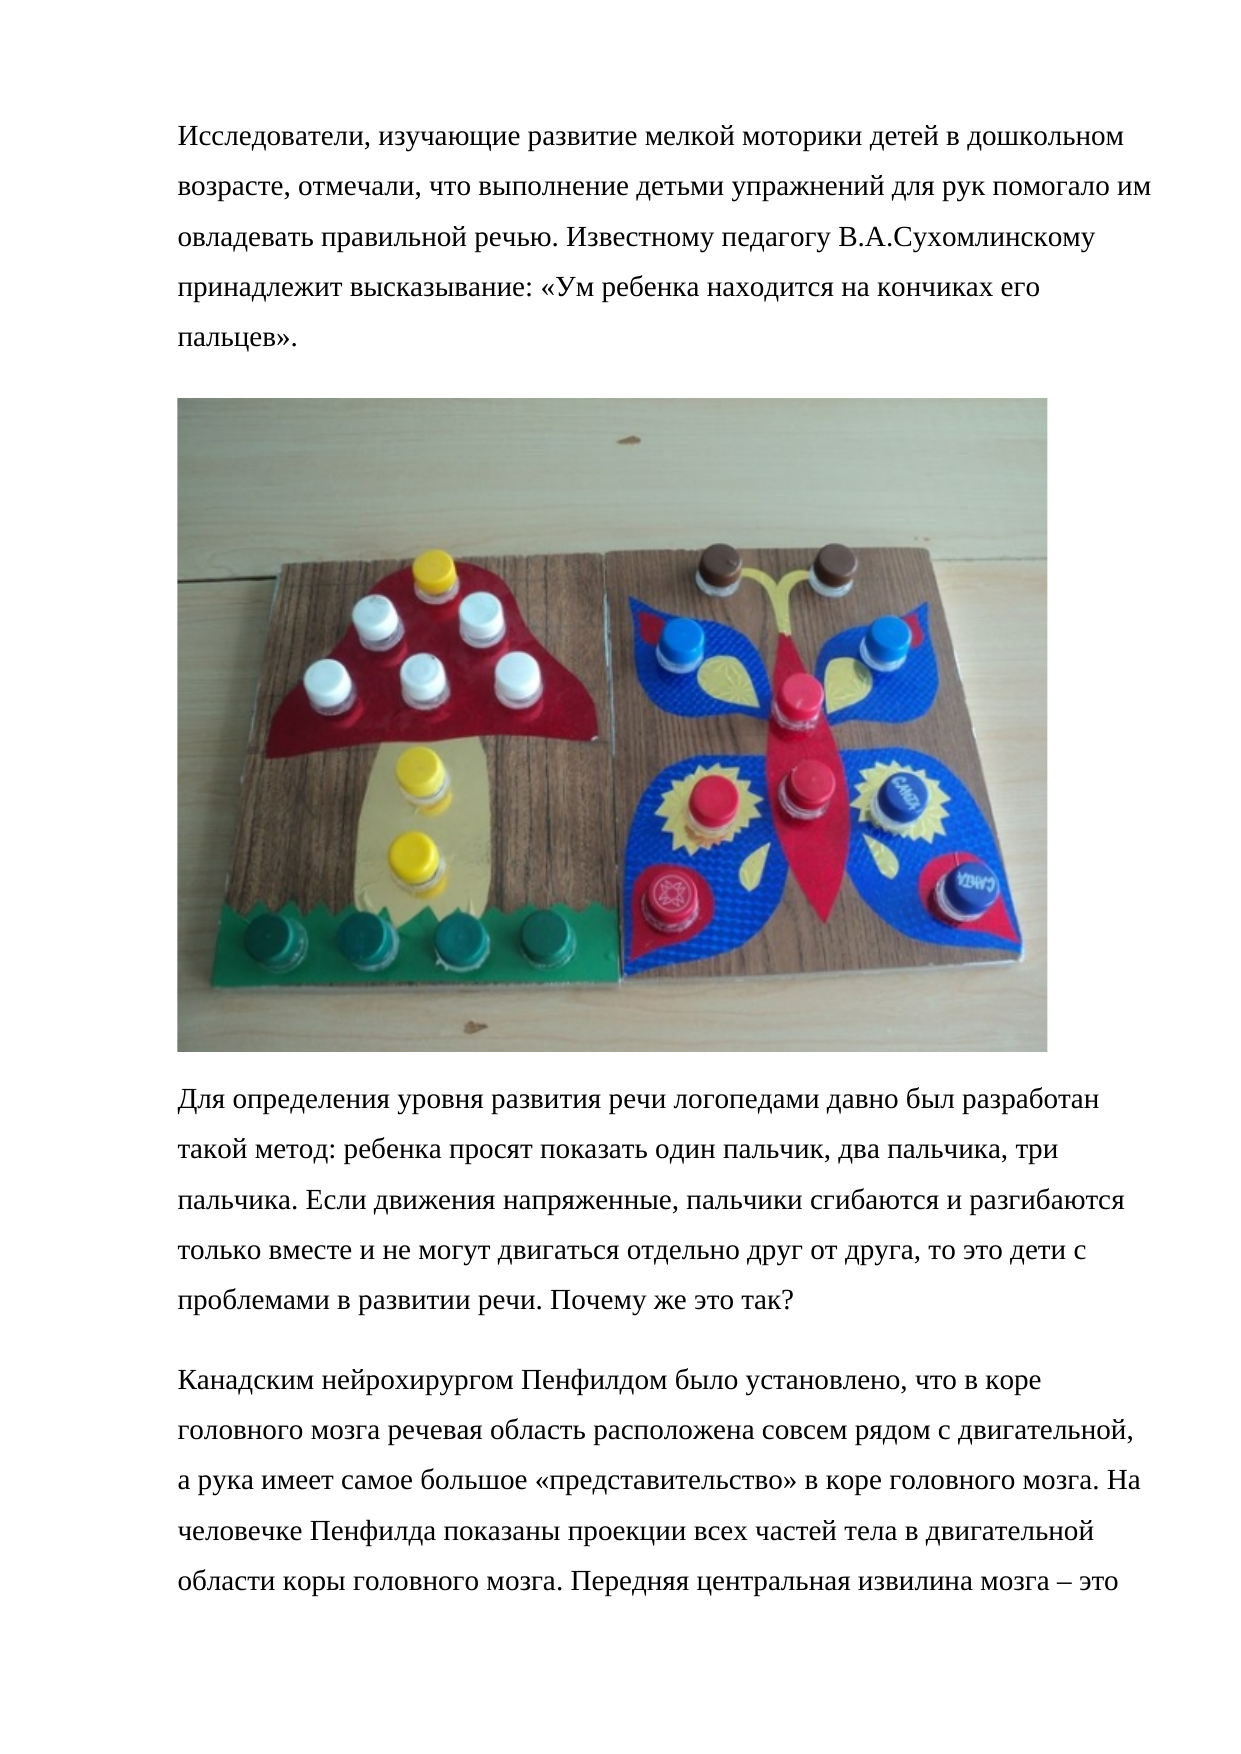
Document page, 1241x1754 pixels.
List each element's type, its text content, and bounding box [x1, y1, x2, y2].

text Для определения уровня развития речи логопедами давно был разработан такой метод: ребенка просят показать один пальчик, два пальчика, три пальчика. Если движения напряженные, пальчики сгибаются и разгибаются только вместе и не могут двигаться отдельно друг от друга, то это дети с проблемами в развитии речи. Почему же это так? [177, 1081, 1152, 1316]
picture [177, 398, 1048, 1052]
text Исследователи, изучающие развитие мелкой моторики детей в дошкольном возрасте, отмечали, что выполнение детьми упражнений для рук помогало им овладевать правильной речью. Известному педагогу В.А.Сухомлинскому принадлежит высказывание: «Ум ребенка находится на кончиках его пальцев». [177, 118, 1152, 353]
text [177, 1362, 1152, 1597]
